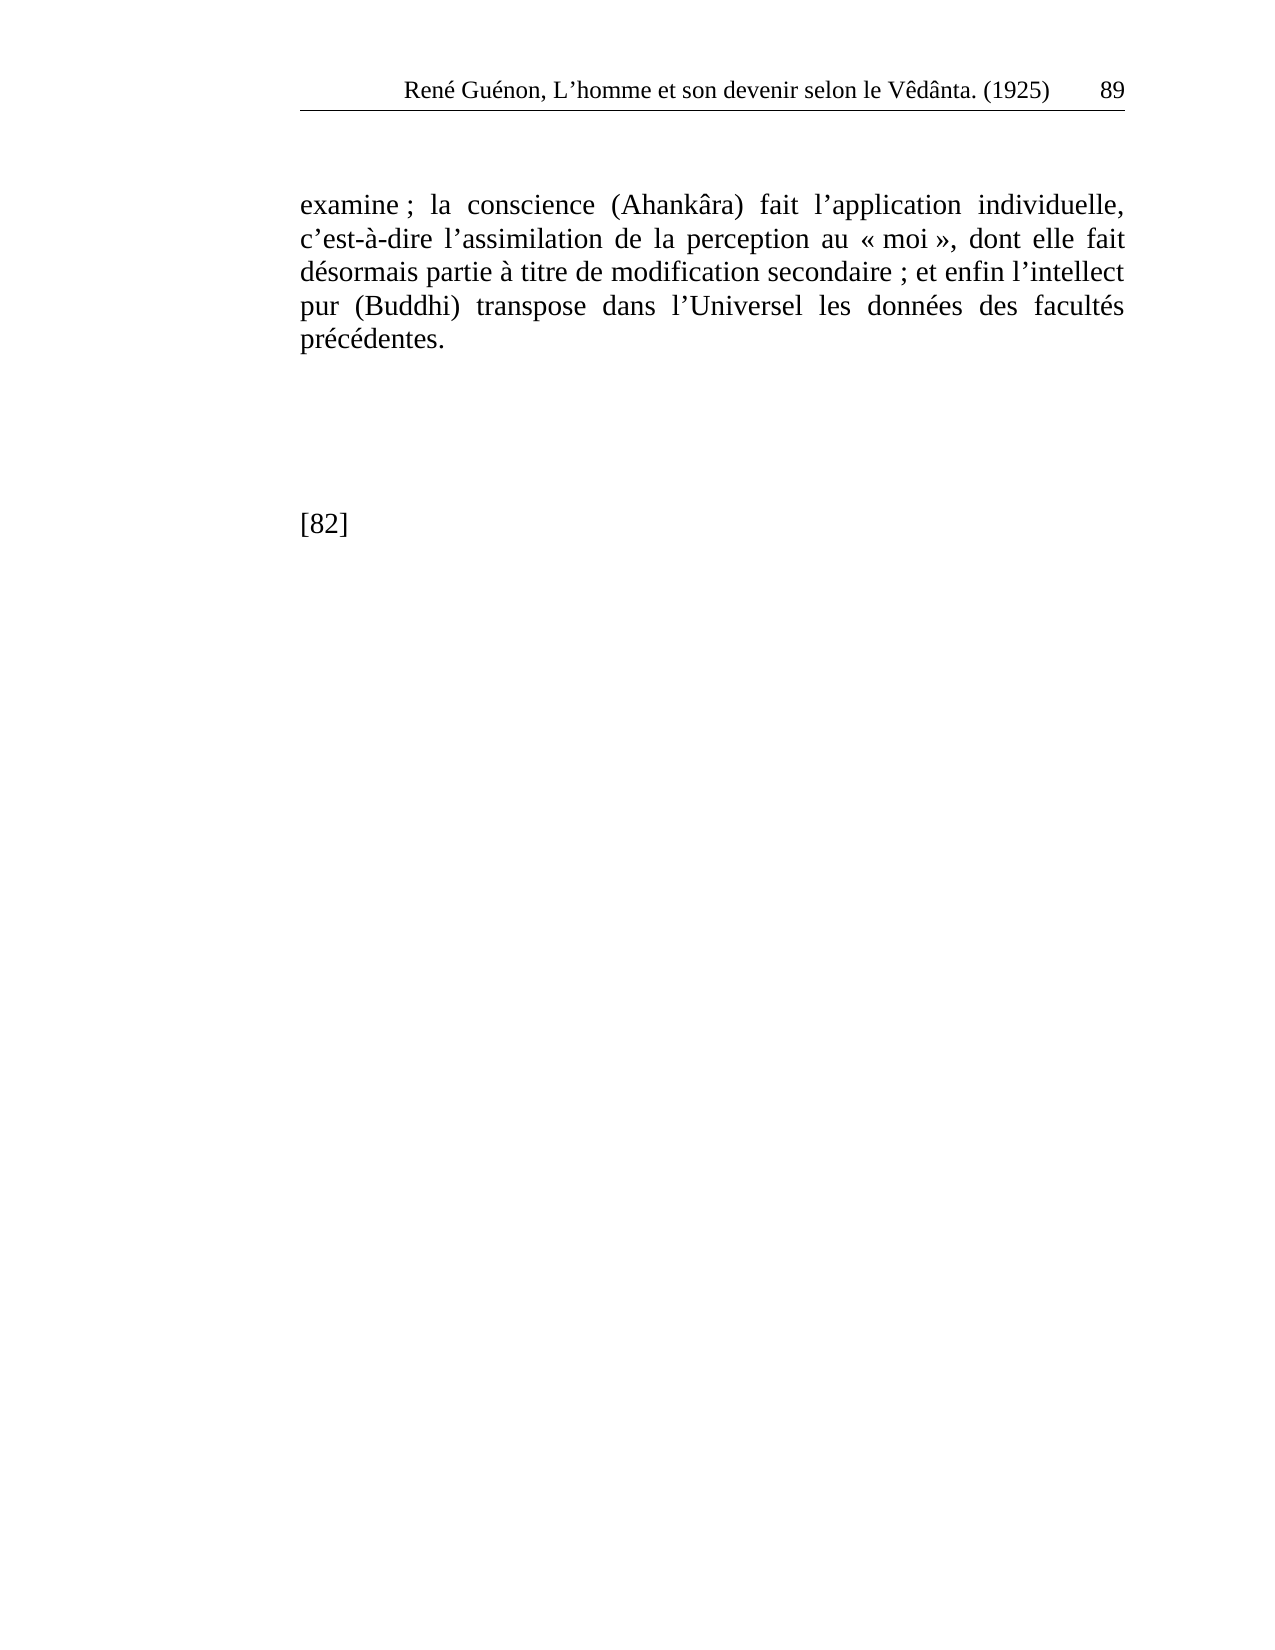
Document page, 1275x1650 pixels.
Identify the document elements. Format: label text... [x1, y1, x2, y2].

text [300, 187, 1125, 355]
text [82] [300, 506, 1125, 539]
